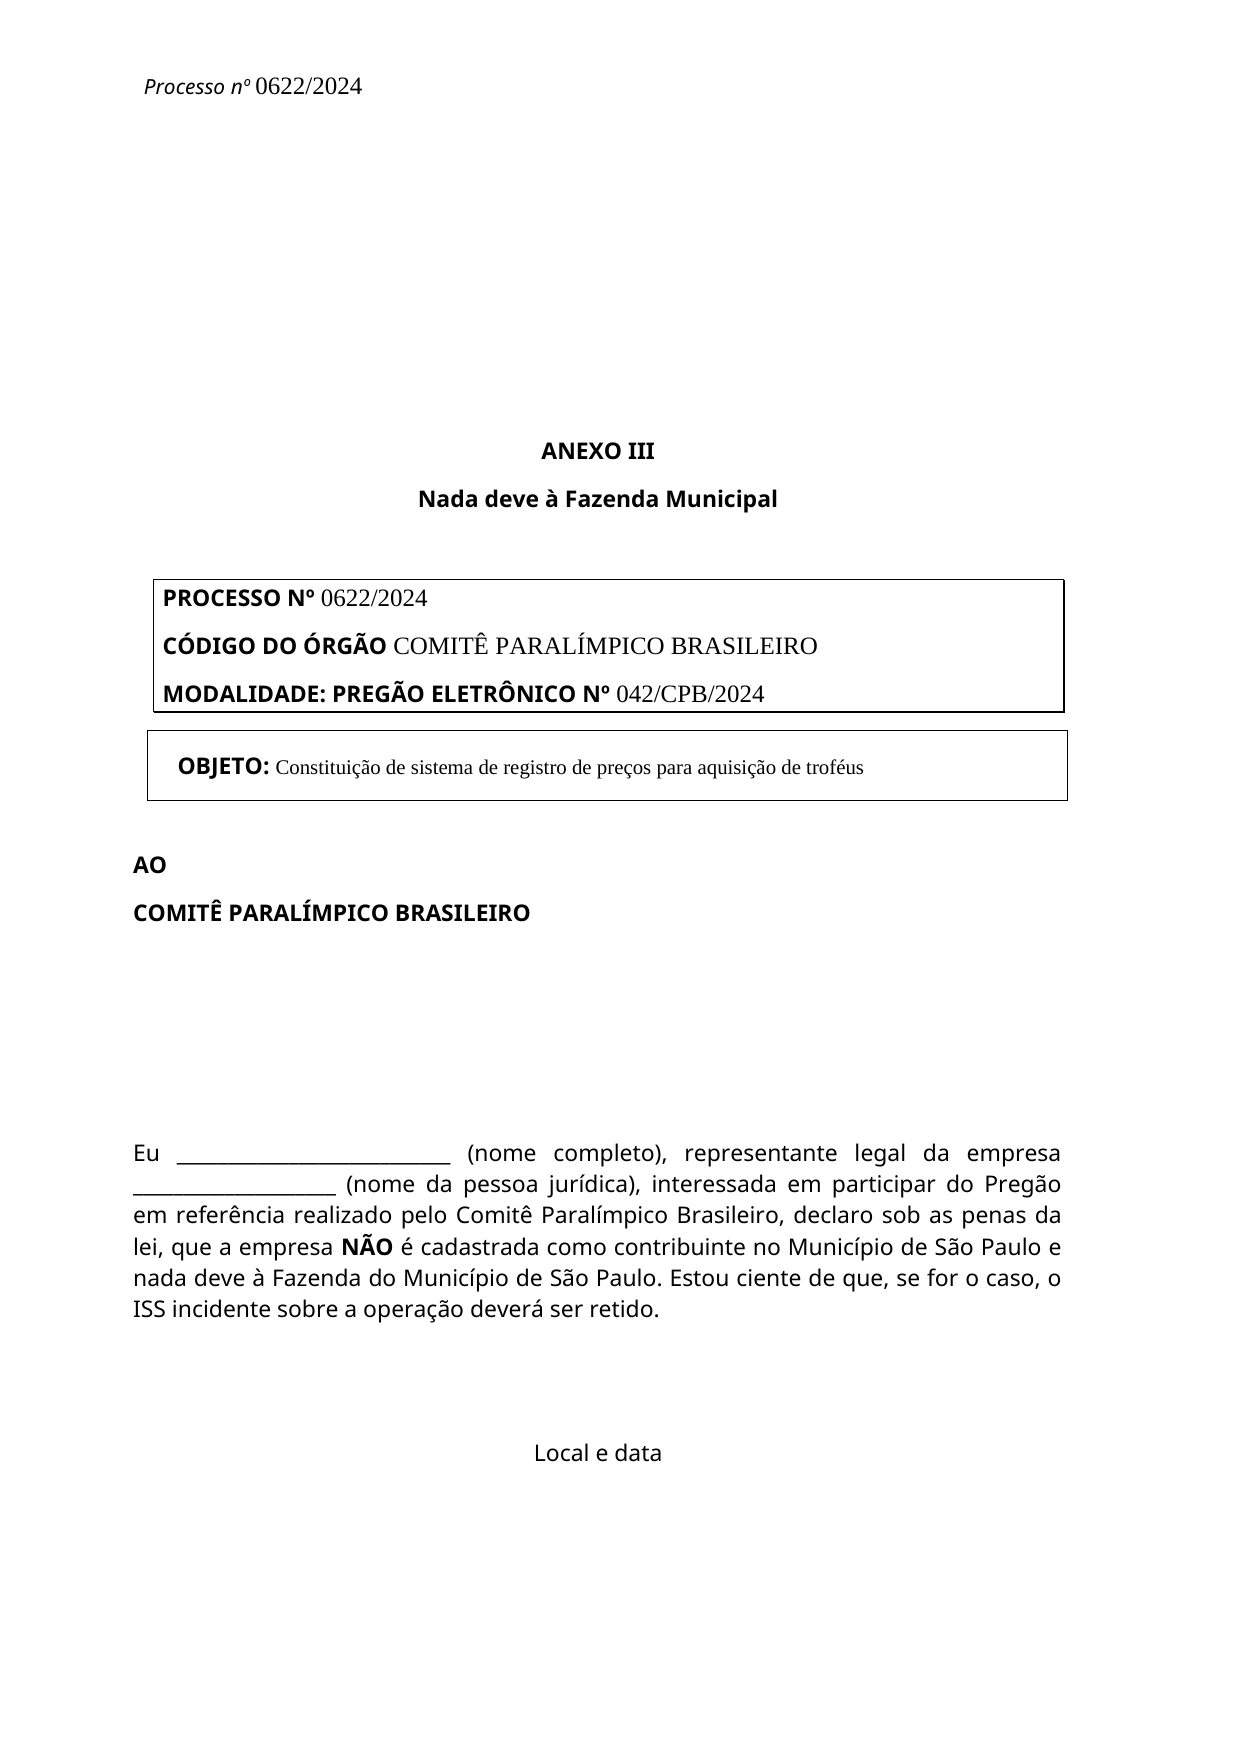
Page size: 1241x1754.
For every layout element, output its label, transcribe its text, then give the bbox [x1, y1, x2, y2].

text ANEXO III [133, 435, 1063, 466]
text Nada deve à Fazenda Municipal [133, 483, 1063, 514]
text AO [133, 849, 1063, 880]
text MODALIDADE: PREGÃO ELETRÔNICO Nº [154, 675, 1063, 711]
text COMITÊ PARALÍMPICO BRASILEIRO [133, 897, 1063, 928]
text Local e data [133, 1437, 1063, 1468]
text CÓDIGO DO ÓRGÃO [154, 627, 1063, 661]
text Eu ___________________________ (nome completo), representante legal da empresa ____________________ (nome da pessoa jurídica), interessada em participar do Pregão em referência realizado pelo Comitê Paralímpico Brasileiro, declaro sob as penas da lei, que a empresa NÃO é cadastrada como contribuinte no Município de São Paulo e nada deve à Fazenda do Município de São Paulo. Estou ciente de que, se for o caso, o ISS incidente sobre a operação deverá ser retido. [133, 1137, 1063, 1324]
text PROCESSO Nº [154, 580, 1063, 613]
table_header OBJETO: [148, 731, 1067, 800]
